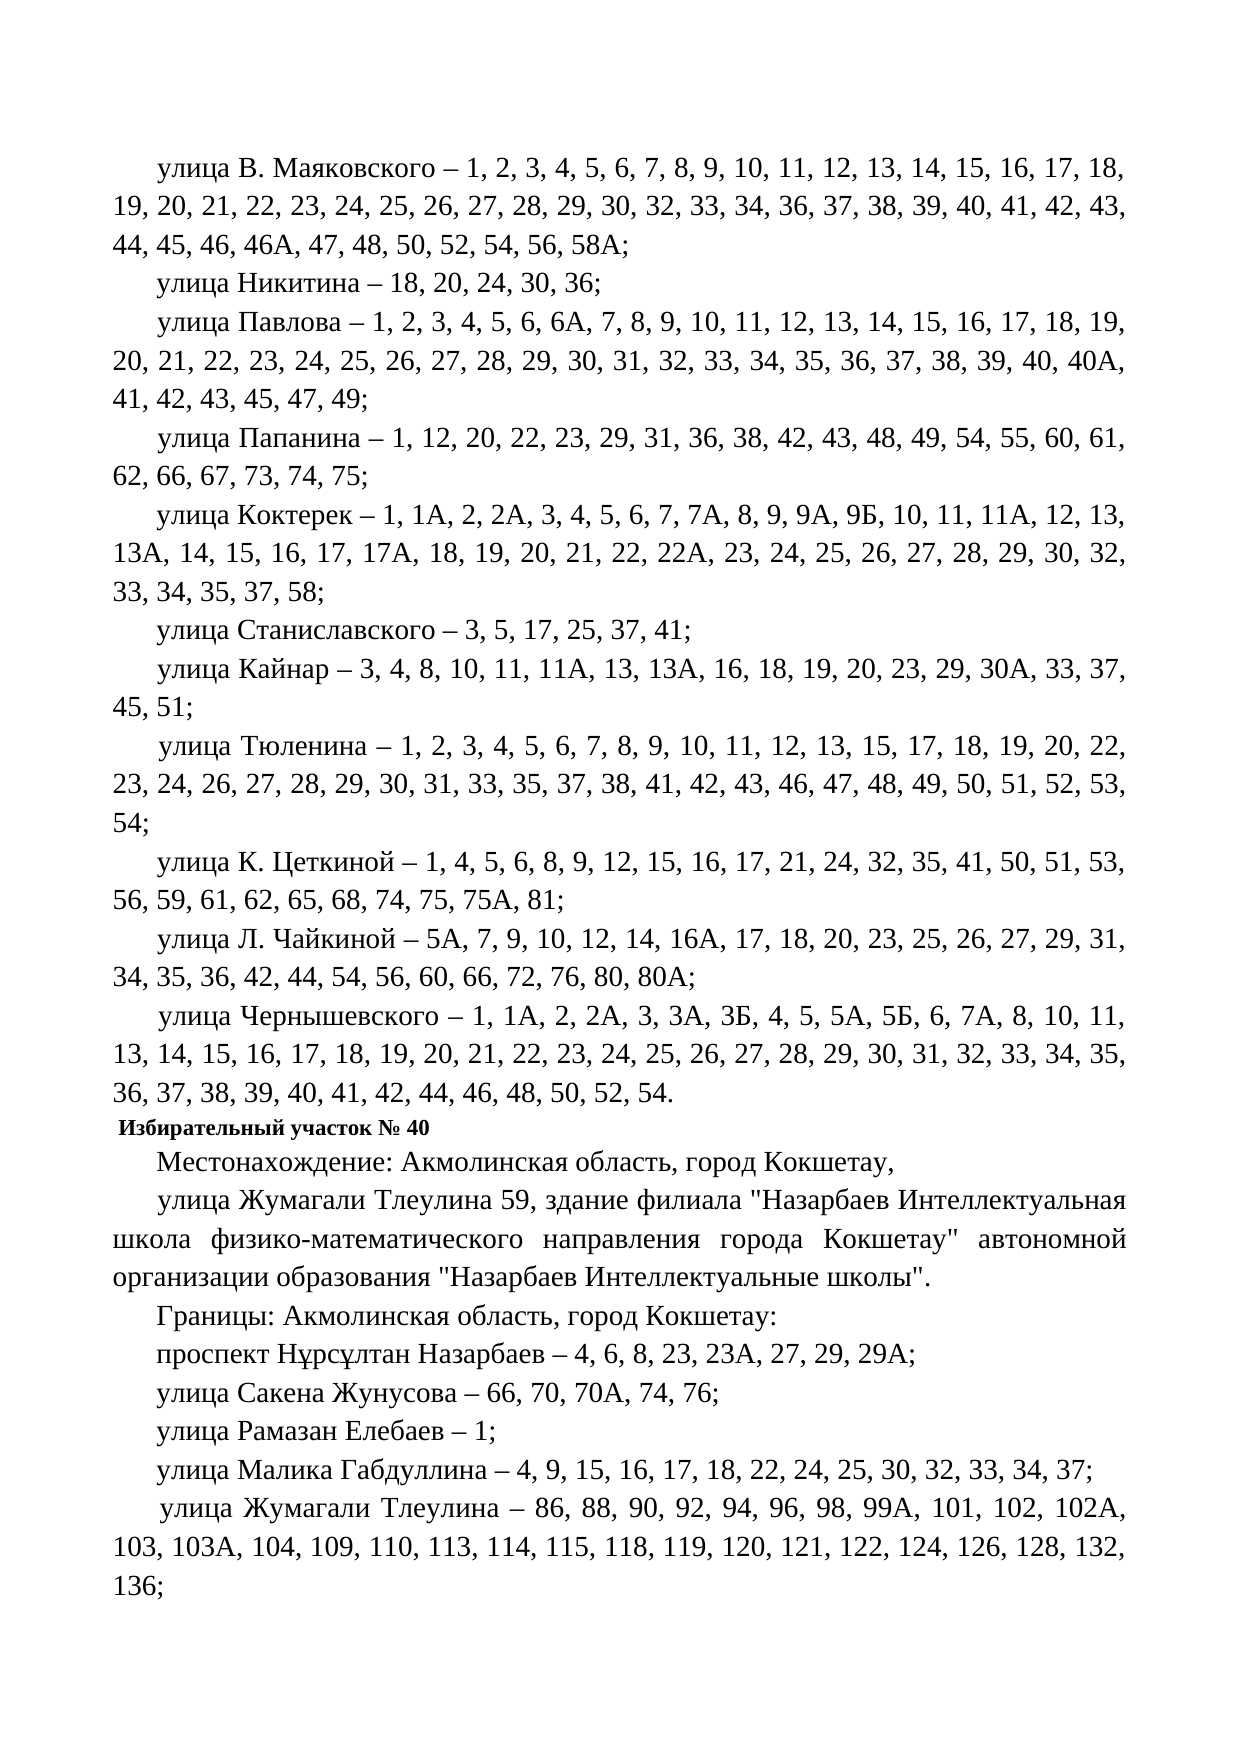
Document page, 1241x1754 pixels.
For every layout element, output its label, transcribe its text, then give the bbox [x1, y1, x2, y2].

text улица В. Маяковского – 1, 2, 3, 4, 5, 6, 7, 8, 9, 10, 11, 12, 13, 14, 15, 16, 17, 18, 19, 20, 21, 22, 23, 24, 25, 26, 27, 28, 29, 30, 32, 33, 34, 36, 37, 38, 39, 40, 41, 42, 43, 44, 45, 46, 46А, 47, 48, 50, 52, 54, 56, 58А; [112, 150, 1128, 261]
text улица Станиславского – 3, 5, 17, 25, 37, 41; [112, 612, 1128, 646]
text улица Никитина – 18, 20, 24, 30, 36; [112, 266, 1128, 299]
text улица Чернышевского – 1, 1А, 2, 2А, 3, 3А, 3Б, 4, 5, 5А, 5Б, 6, 7А, 8, 10, 11, 13, 14, 15, 16, 17, 18, 19, 20, 21, 22, 23, 24, 25, 26, 27, 28, 29, 30, 31, 32, 33, 34, 35, 36, 37, 38, 39, 40, 41, 42, 44, 46, 48, 50, 52, 54. [112, 998, 1128, 1108]
text Границы: Акмолинская область, город Кокшетау: [112, 1298, 1128, 1331]
text Местонахождение: Акмолинская область, город Кокшетау, [112, 1144, 1128, 1177]
text улица Малика Габдуллина – 4, 9, 15, 16, 17, 18, 22, 24, 25, 30, 32, 33, 34, 37; [112, 1452, 1128, 1486]
text улица Павлова – 1, 2, 3, 4, 5, 6, 6А, 7, 8, 9, 10, 11, 12, 13, 14, 15, 16, 17, 18, 19, 20, 21, 22, 23, 24, 25, 26, 27, 28, 29, 30, 31, 32, 33, 34, 35, 36, 37, 38, 39, 40, 40А, 41, 42, 43, 45, 47, 49; [112, 304, 1128, 415]
text проспект Нұрсұлтан Назарбаев – 4, 6, 8, 23, 23А, 27, 29, 29А; [112, 1336, 1128, 1370]
text улица Тюленина – 1, 2, 3, 4, 5, 6, 7, 8, 9, 10, 11, 12, 13, 15, 17, 18, 19, 20, 22, 23, 24, 26, 27, 28, 29, 30, 31, 33, 35, 37, 38, 41, 42, 43, 46, 47, 48, 49, 50, 51, 52, 53, 54; [112, 728, 1128, 839]
text улица Жумагали Тлеулина 59, здание филиала "Назарбаев Интеллектуальная школа физико-математического направления города Кокшетау" автономной организации образования "Назарбаев Интеллектуальные школы". [112, 1182, 1128, 1293]
text улица Сакена Жунусова – 66, 70, 70А, 74, 76; [112, 1375, 1128, 1408]
text улица Папанина – 1, 12, 20, 22, 23, 29, 31, 36, 38, 42, 43, 48, 49, 54, 55, 60, 61, 62, 66, 67, 73, 74, 75; [112, 420, 1128, 492]
text улица Кайнар – 3, 4, 8, 10, 11, 11А, 13, 13А, 16, 18, 19, 20, 23, 29, 30А, 33, 37, 45, 51; [112, 651, 1128, 723]
text улица Коктерек – 1, 1А, 2, 2А, 3, 4, 5, 6, 7, 7А, 8, 9, 9А, 9Б, 10, 11, 11А, 12, 13, 13А, 14, 15, 16, 17, 17А, 18, 19, 20, 21, 22, 22А, 23, 24, 25, 26, 27, 28, 29, 30, 32, 33, 34, 35, 37, 58; [112, 497, 1128, 607]
text улица Жумагали Тлеулина – 86, 88, 90, 92, 94, 96, 98, 99А, 101, 102, 102А, 103, 103А, 104, 109, 110, 113, 114, 115, 118, 119, 120, 121, 122, 124, 126, 128, 132, 136; [112, 1491, 1128, 1601]
text Избирательный участок № 40 [112, 1113, 1128, 1140]
text улица Рамазан Елебаев – 1; [112, 1413, 1128, 1447]
text улица Л. Чайкиной – 5А, 7, 9, 10, 12, 14, 16А, 17, 18, 20, 23, 25, 26, 27, 29, 31, 34, 35, 36, 42, 44, 54, 56, 60, 66, 72, 76, 80, 80А; [112, 921, 1128, 993]
text улица К. Цеткиной – 1, 4, 5, 6, 8, 9, 12, 15, 16, 17, 21, 24, 32, 35, 41, 50, 51, 53, 56, 59, 61, 62, 65, 68, 74, 75, 75А, 81; [112, 844, 1128, 916]
